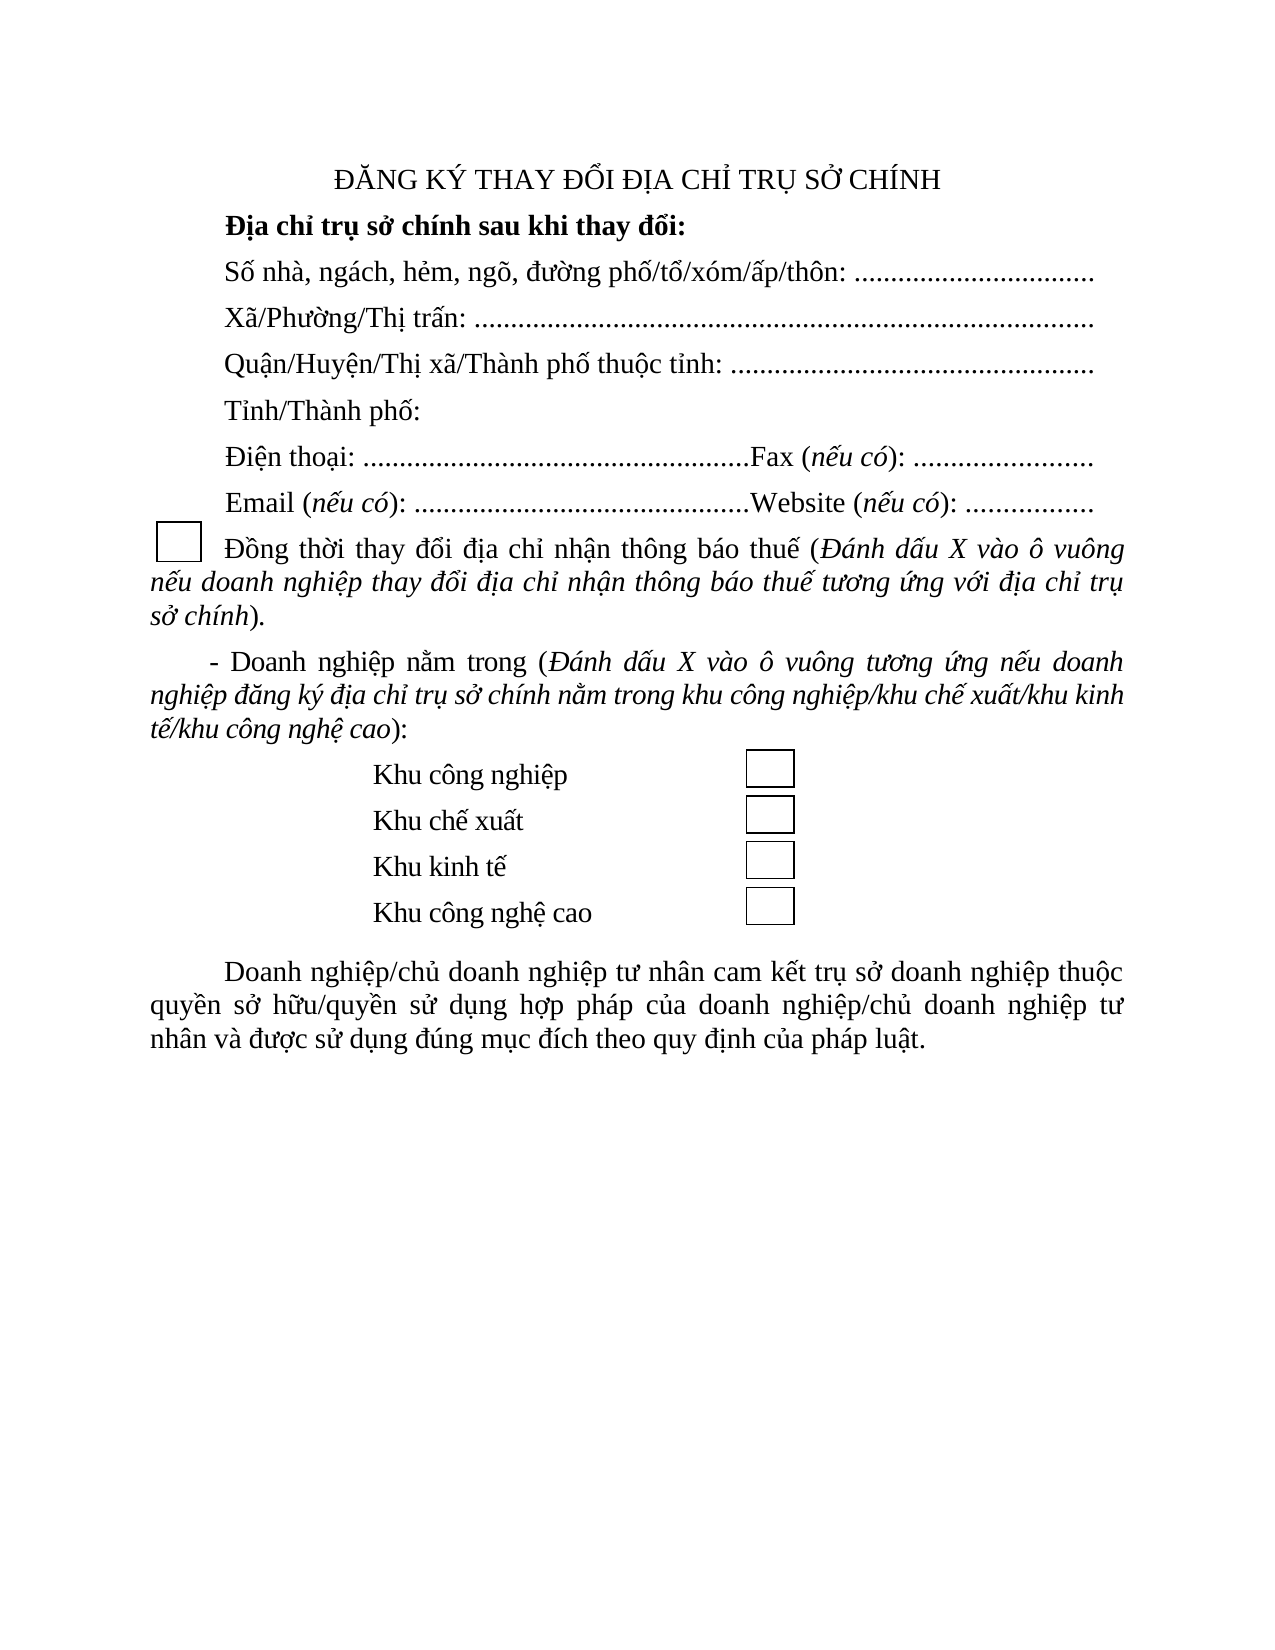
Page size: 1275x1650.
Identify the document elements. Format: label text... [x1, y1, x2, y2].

table_header Khu công nghiệp [361, 745, 711, 791]
table_cell [711, 837, 913, 883]
text Tỉnh/Thành phố: [150, 393, 1125, 426]
text Đồng thời thay đổi địa chỉ nhận thông báo thuế (Đánh dấu X vào ô vuông nếu doanh nghiệp thay đổi địa chỉ nhận thông báo thuế tương ứng với địa chỉ trụ sở chính). [150, 531, 1125, 631]
text ĐĂNG KÝ THAY ĐỔI ĐỊA CHỈ TRỤ SỞ CHÍNH [150, 162, 1125, 196]
table_cell [711, 791, 913, 837]
text - Doanh nghiệp nằm trong (Đánh dấu X vào ô vuông tương ứng nếu doanh nghiệp đăng ký địa chỉ trụ sở chính nằm trong khu công nghiệp/khu chế xuất/khu kinh tế/khu công nghệ cao): [150, 644, 1125, 744]
table_cell Khu công nghệ cao [361, 883, 711, 941]
text Email (nếu có): Website (nếu có): [150, 485, 1125, 518]
text Điện thoại: Fax (nếu có): [150, 439, 1125, 472]
table_header [711, 745, 913, 791]
table_cell Khu kinh tế [361, 837, 711, 883]
table_cell Khu chế xuất [361, 791, 711, 837]
text Xã/Phường/Thị trấn: [150, 301, 1125, 334]
text Doanh nghiệp/chủ doanh nghiệp tư nhân cam kết trụ sở doanh nghiệp thuộc quyền sở hữu/quyền sử dụng hợp pháp của doanh nghiệp/chủ doanh nghiệp tư nhân và được sử dụng đúng mục đích theo quy định của pháp luật. [150, 954, 1125, 1054]
text Số nhà, ngách, hẻm, ngõ, đường phố/tổ/xóm/ấp/thôn: [150, 254, 1125, 288]
text Quận/Huyện/Thị xã/Thành phố thuộc tỉnh: [150, 347, 1125, 380]
text Địa chỉ trụ sở chính sau khi thay đổi: [150, 208, 1125, 242]
table_cell [711, 883, 913, 941]
